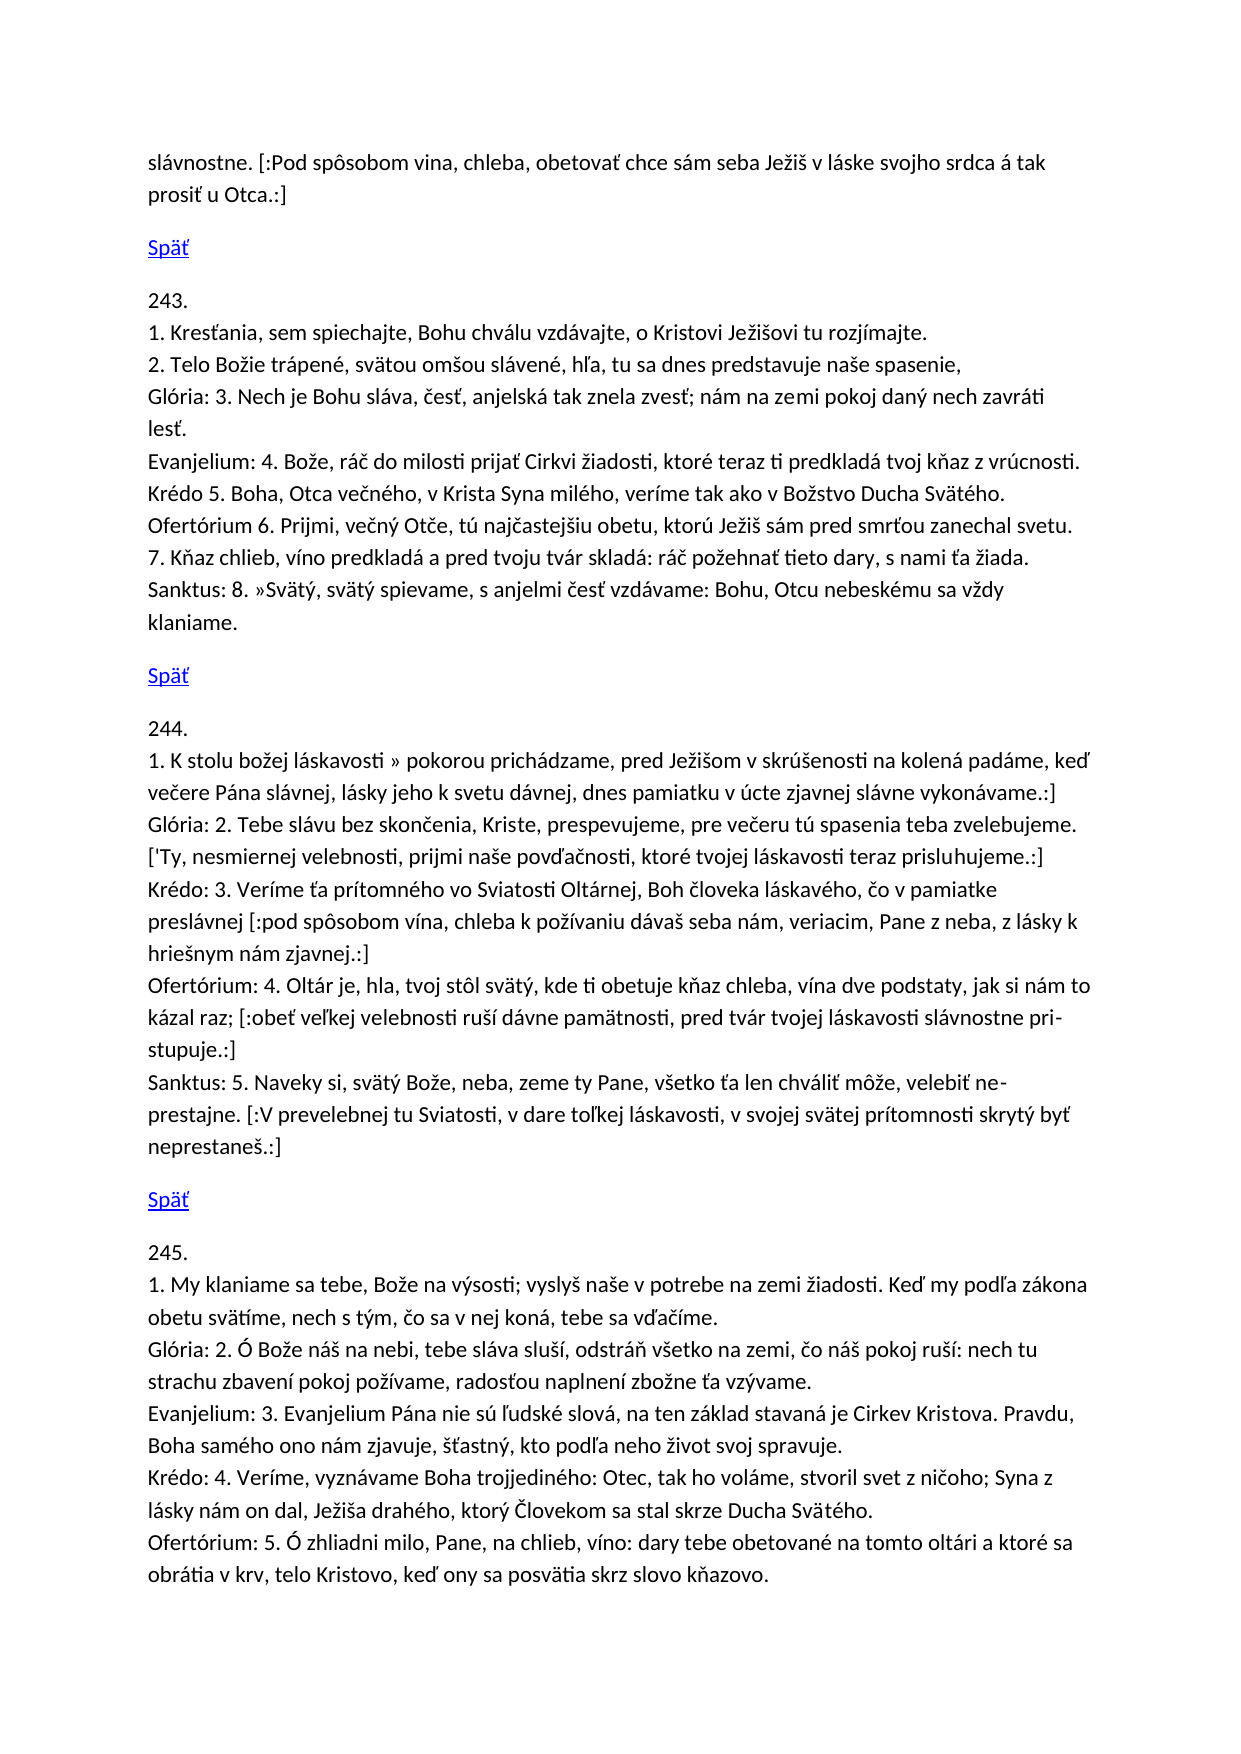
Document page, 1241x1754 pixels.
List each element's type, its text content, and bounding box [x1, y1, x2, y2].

text 243. 1. Kresťania, sem spiechajte, Bohu chválu vzdávajte, o Kristovi Ježišovi tu rozjímajte. 2. Telo Božie trápené, svätou omšou slávené, hľa, tu sa dnes predstavuje naše spasenie, Glória: 3. Nech je Bohu sláva, česť, anjelská tak znela zvesť; nám na zemi pokoj daný nech zavráti lesť. Evanjelium: 4. Bože, ráč do milosti prijať Cirkvi žiadosti, ktoré teraz ti predkladá tvoj kňaz z vrúcnosti. Krédo 5. Boha, Otca večného, v Krista Syna milého, veríme tak ako v Božstvo Ducha Svätého. Ofertórium 6. Prijmi, večný Otče, tú najčastejšiu obetu, ktorú Ježiš sám pred smrťou zanechal svetu. 7. Kňaz chlieb, víno predkladá a pred tvoju tvár skladá: ráč požehnať tieto dary, s nami ťa žiada. Sanktus: 8. »Svätý, svätý spievame, s anjelmi česť vzdávame: Bohu, Otcu nebeskému sa vždy klaniame. [148, 286, 1093, 636]
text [148, 148, 1093, 208]
text Späť [148, 661, 1093, 689]
text Späť [148, 1185, 1093, 1213]
text Späť [148, 233, 1093, 261]
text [148, 1238, 1093, 1588]
text 244. 1. K stolu božej láskavosti » pokorou prichádzame, pred Ježišom v skrúšenosti na kolená padáme, keď večere Pána slávnej, lásky jeho k svetu dávnej, dnes pamiatku v úcte zjavnej slávne vykonávame.:] Glória: 2. Tebe slávu bez skončenia, Kriste, prespevujeme, pre večeru tú spasenia teba zvelebujeme. ['Ty, nesmiernej velebnosti, prijmi naše povďačnosti, ktoré tvojej láskavosti teraz prisluhujeme.:] Krédo: 3. Veríme ťa prítomného vo Sviatosti Oltárnej, Boh človeka láskavého, čo v pamiatke preslávnej [:pod spôsobom vína, chleba k požívaniu dávaš seba nám, veriacim, Pane z neba, z lásky k hriešnym nám zjavnej.:] Ofertórium: 4. Oltár je, hla, tvoj stôl svätý, kde ti obetuje kňaz chleba, vína dve podstaty, jak si nám to kázal raz; [:obeť veľkej velebnosti ruší dávne pamätnosti, pred tvár tvojej láskavosti slávnostne pristupuje.:] Sanktus: 5. Naveky si, svätý Bože, neba, zeme ty Pane, všetko ťa len chváliť môže, velebiť neprestajne. [:V prevelebnej tu Sviatosti, v dare toľkej láskavosti, v svojej svätej prítomnosti skrytý byť neprestaneš.:] [148, 714, 1093, 1160]
